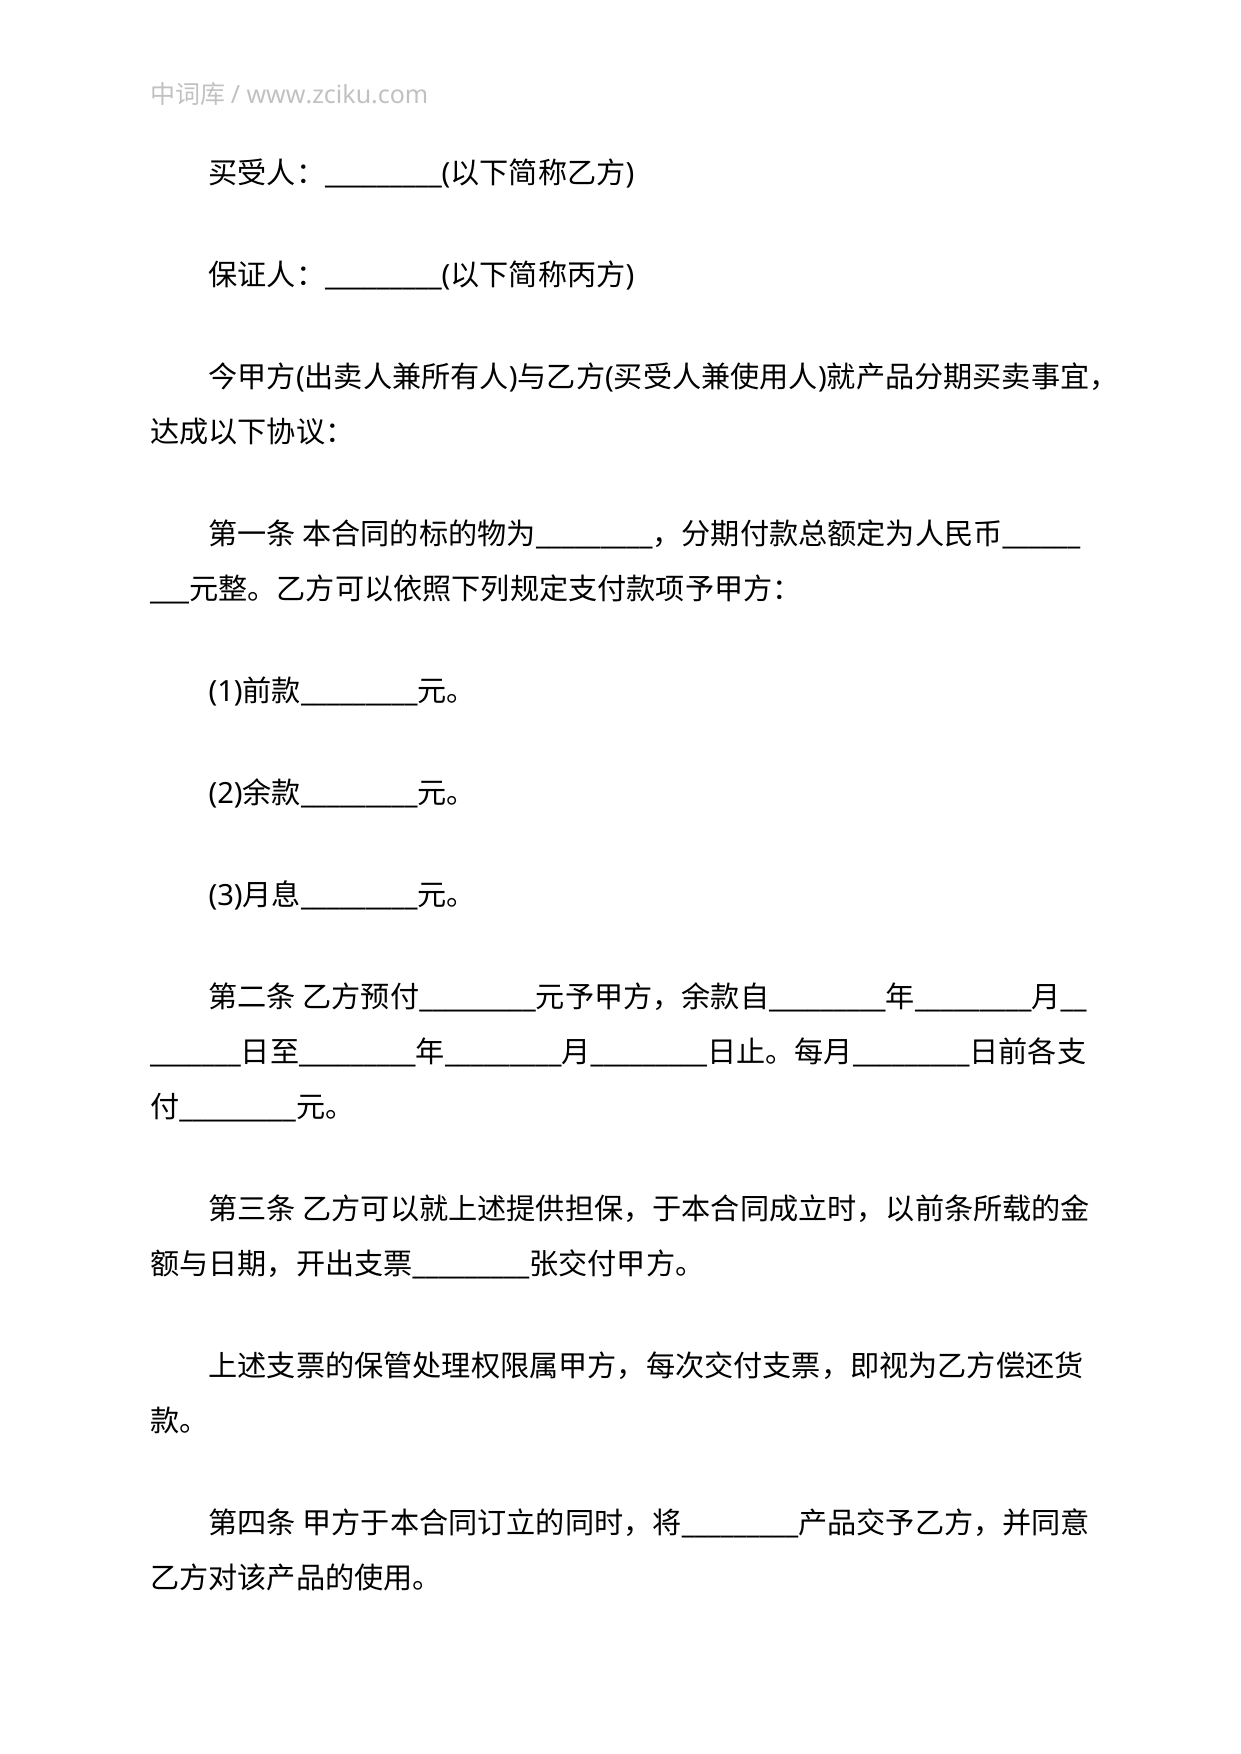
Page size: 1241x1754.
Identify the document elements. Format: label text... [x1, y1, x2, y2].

text 买受人：_________(以下简称乙方) [150, 150, 1090, 192]
text (3)月息_________元。 [150, 872, 1090, 914]
text 第四条 甲方于本合同订立的同时，将_________产品交予乙方，并同意乙方对该产品的使用。 [150, 1499, 1090, 1596]
text (1)前款_________元。 [150, 668, 1090, 710]
text 今甲方(出卖人兼所有人)与乙方(买受人兼使用人)就产品分期买卖事宜，达成以下协议： [150, 354, 1090, 451]
text 保证人：_________(以下简称丙方) [150, 252, 1090, 294]
text 第三条 乙方可以就上述提供担保，于本合同成立时，以前条所载的金额与日期，开出支票_________张交付甲方。 [150, 1186, 1090, 1283]
text 第二条 乙方预付_________元予甲方，余款自_________年_________月_________日至_________年_________月_________日止。每月_________日前各支付_________元。 [150, 974, 1090, 1126]
text (2)余款_________元。 [150, 770, 1090, 812]
text 第一条 本合同的标的物为_________，分期付款总额定为人民币_________元整。乙方可以依照下列规定支付款项予甲方： [150, 511, 1090, 608]
text 上述支票的保管处理权限属甲方，每次交付支票，即视为乙方偿还货款。 [150, 1342, 1090, 1440]
